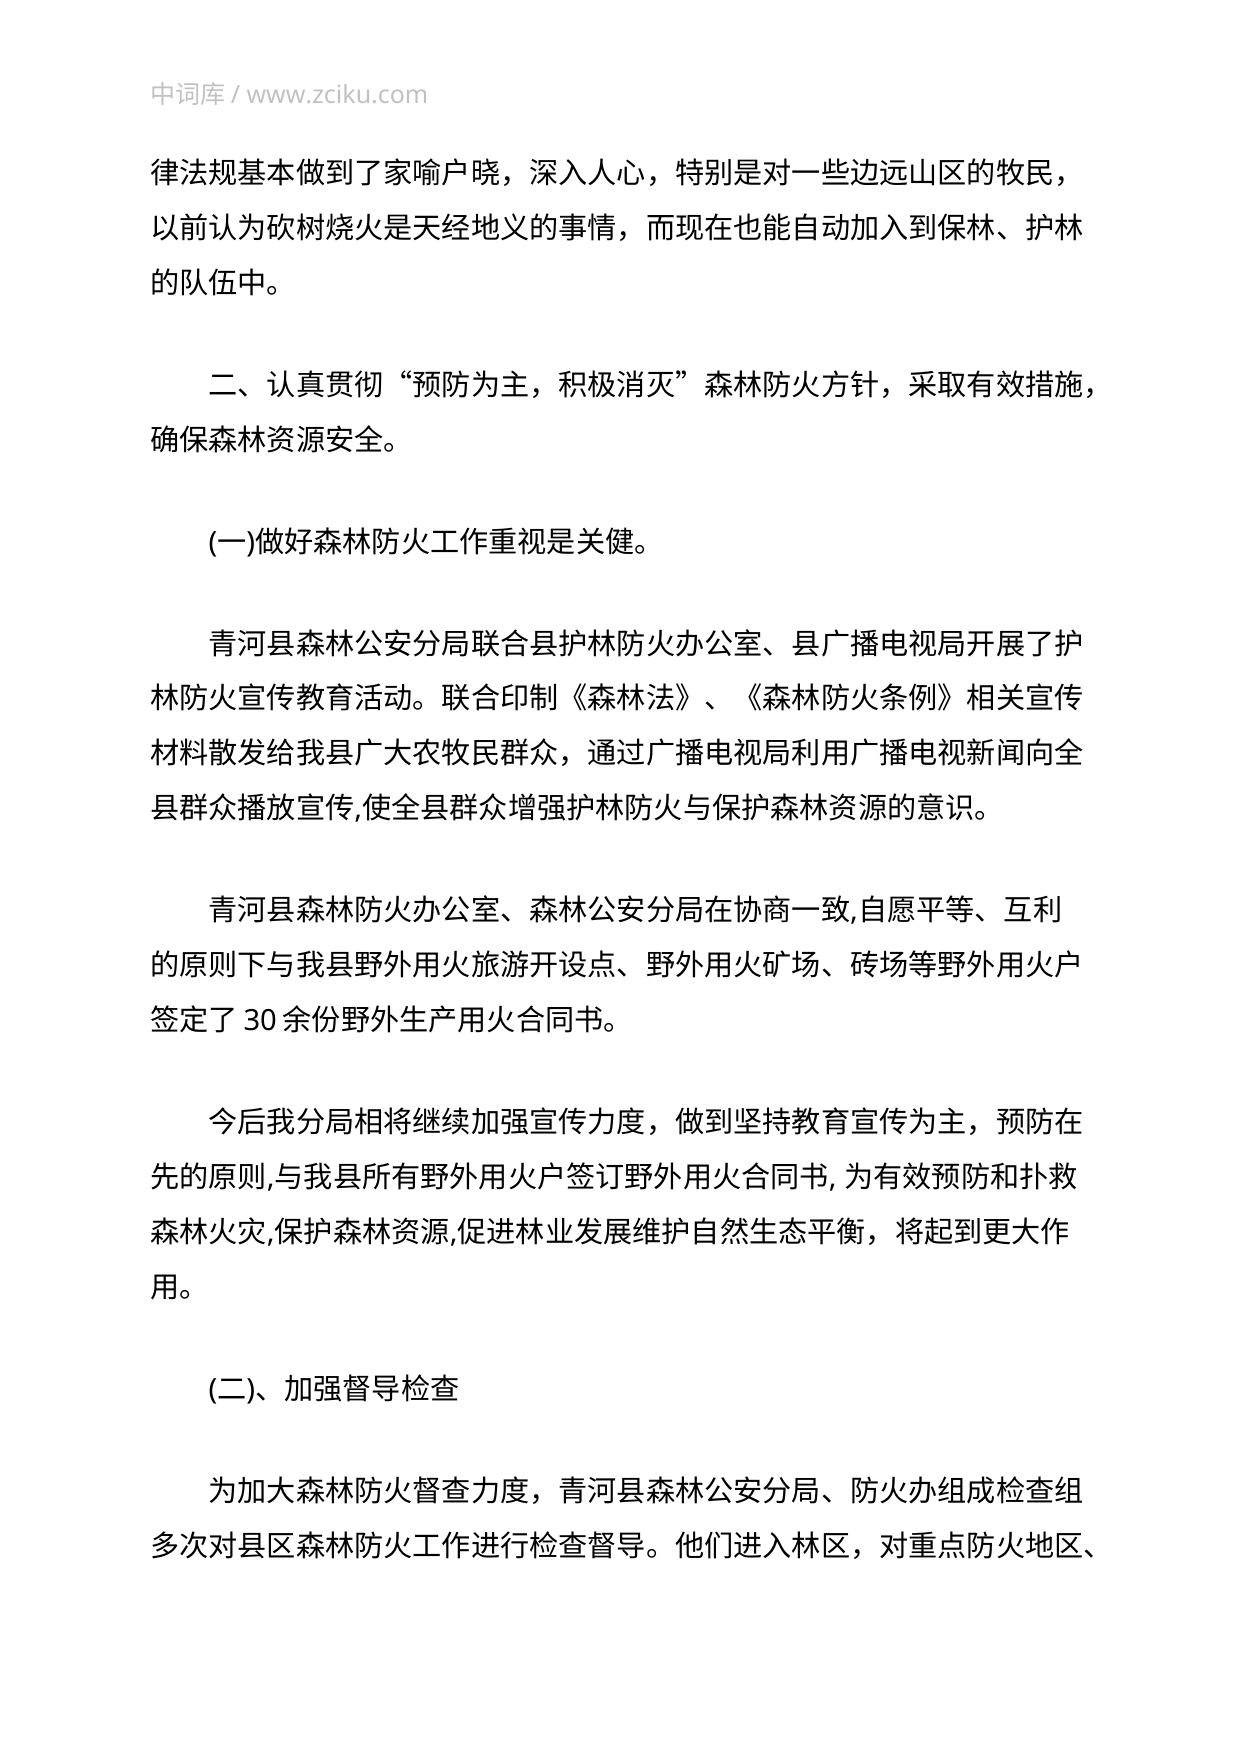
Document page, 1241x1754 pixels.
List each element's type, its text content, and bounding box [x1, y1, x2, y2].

text 今后我分局相将继续加强宣传力度，做到坚持教育宣传为主，预防在先的原则,与我县所有野外用火户签订野外用火合同书, 为有效预防和扑救森林火灾,保护森林资源,促进林业发展维护自然生态平衡，将起到更大作用。 [150, 1099, 1090, 1306]
text 二、认真贯彻“预防为主，积极消灭”森林防火方针，采取有效措施，确保森林资源安全。 [150, 362, 1090, 459]
text (一)做好森林防火工作重视是关健。 [150, 518, 1090, 561]
text 青河县森林防火办公室、森林公安分局在协商一致,自愿平等、互利的原则下与我县野外用火旅游开设点、野外用火矿场、砖场等野外用火户签定了30余份野外生产用火合同书。 [150, 887, 1090, 1039]
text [150, 150, 1090, 302]
text (二)、加强督导检查 [150, 1365, 1090, 1408]
text 青河县森林公安分局联合县护林防火办公室、县广播电视局开展了护林防火宣传教育活动。联合印制《森林法》、《森林防火条例》相关宣传材料散发给我县广大农牧民群众，通过广播电视局利用广播电视新闻向全县群众播放宣传,使全县群众增强护林防火与保护森林资源的意识。 [150, 620, 1090, 827]
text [150, 1467, 1090, 1564]
